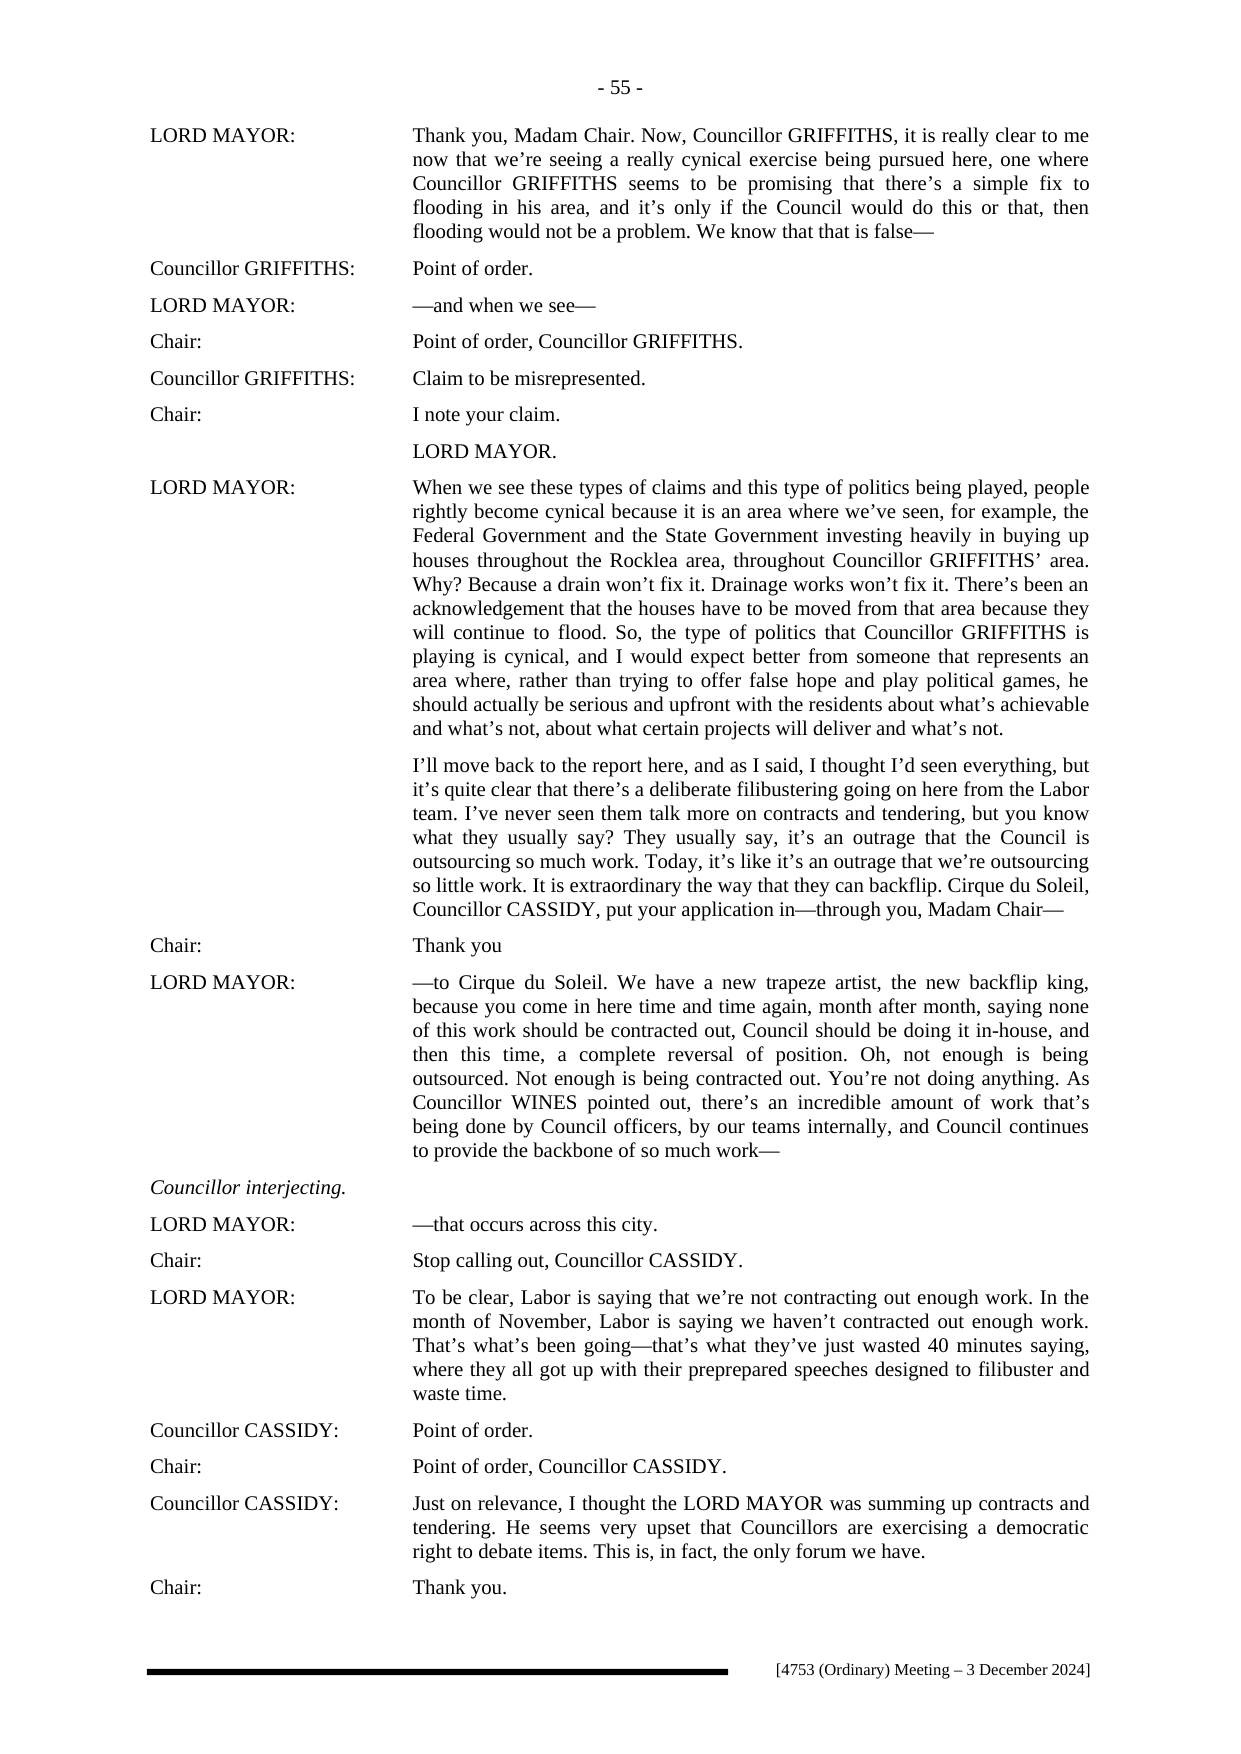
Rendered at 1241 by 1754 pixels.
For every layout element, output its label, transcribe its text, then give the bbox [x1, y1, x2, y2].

text LORD MAYOR: —to Cirque du Soleil. We have a new trapeze artist, the new backflip king, because you come in here time and time again, month after month, saying none of this work should be contracted out, Council should be doing it in-house, and then this time, a complete reversal of position. Oh, not enough is being outsourced. Not enough is being contracted out. You’re not doing anything. As Councillor WINES pointed out, there’s an incredible amount of work that’s being done by Council officers, by our teams internally, and Council continues to provide the backbone of so much work— [150, 970, 1090, 1162]
text Councillor CASSIDY: Just on relevance, I thought the LORD MAYOR was summing up contracts and tendering. He seems very upset that Councillors are exercising a democratic right to debate items. This is, in fact, the only forum we have. [150, 1491, 1090, 1563]
text Councillor GRIFFITHS: Point of order. [150, 256, 1090, 280]
text LORD MAYOR: —and when we see— [150, 292, 1090, 317]
text Chair: Thank you. [150, 1575, 1090, 1599]
text LORD MAYOR: Thank you, Madam Chair. Now, Councillor GRIFFITHS, it is really clear to me now that we’re seeing a really cynical exercise being pursued here, one where Councillor GRIFFITHS seems to be promising that there’s a simple fix to flooding in his area, and it’s only if the Council would do this or that, then flooding would not be a problem. We know that that is false— [150, 123, 1090, 243]
text Chair: Point of order, Councillor CASSIDY. [150, 1454, 1090, 1478]
text Councillor interjecting. [150, 1175, 1090, 1199]
text Chair: Point of order, Councillor GRIFFITHS. [150, 329, 1090, 353]
text LORD MAYOR: —that occurs across this city. [150, 1212, 1090, 1236]
text Chair: I note your claim. [150, 402, 1090, 426]
text I’ll move back to the report here, and as I said, I thought I’d seen everything, but it’s quite clear that there’s a deliberate filibustering going on here from the Labor team. I’ve never seen them talk more on contracts and tendering, but you know what they usually say? They usually say, it’s an outrage that the Council is outsourcing so much work. Today, it’s like it’s an outrage that we’re outsourcing so little work. It is extraordinary the way that they can backflip. Cirque du Soleil, Councillor CASSIDY, put your application in—through you, Madam Chair— [412, 752, 1090, 921]
text Councillor CASSIDY: Point of order. [150, 1417, 1090, 1442]
text Councillor GRIFFITHS: Claim to be misrepresented. [150, 366, 1090, 390]
text LORD MAYOR. [150, 439, 1090, 463]
text LORD MAYOR: When we see these types of claims and this type of politics being played, people rightly become cynical because it is an area where we’ve seen, for example, the Federal Government and the State Government investing heavily in buying up houses throughout the Rocklea area, throughout Councillor GRIFFITHS’ area. Why? Because a drain won’t fix it. Drainage works won’t fix it. There’s been an acknowledgement that the houses have to be moved from that area because they will continue to flood. So, the type of politics that Councillor GRIFFITHS is playing is cynical, and I would expect better from someone that represents an area where, rather than trying to offer false hope and play political games, he should actually be serious and upfront with the residents about what’s achievable and what’s not, about what certain projects will deliver and what’s not. [150, 475, 1090, 740]
text LORD MAYOR: To be clear, Labor is saying that we’re not contracting out enough work. In the month of November, Labor is saying we haven’t contracted out enough work. That’s what’s been going—that’s what they’ve just wasted 40 minutes saying, where they all got up with their preprepared speeches designed to filibuster and waste time. [150, 1285, 1090, 1405]
text Chair: Thank you [150, 933, 1090, 957]
text Chair: Stop calling out, Councillor CASSIDY. [150, 1248, 1090, 1272]
